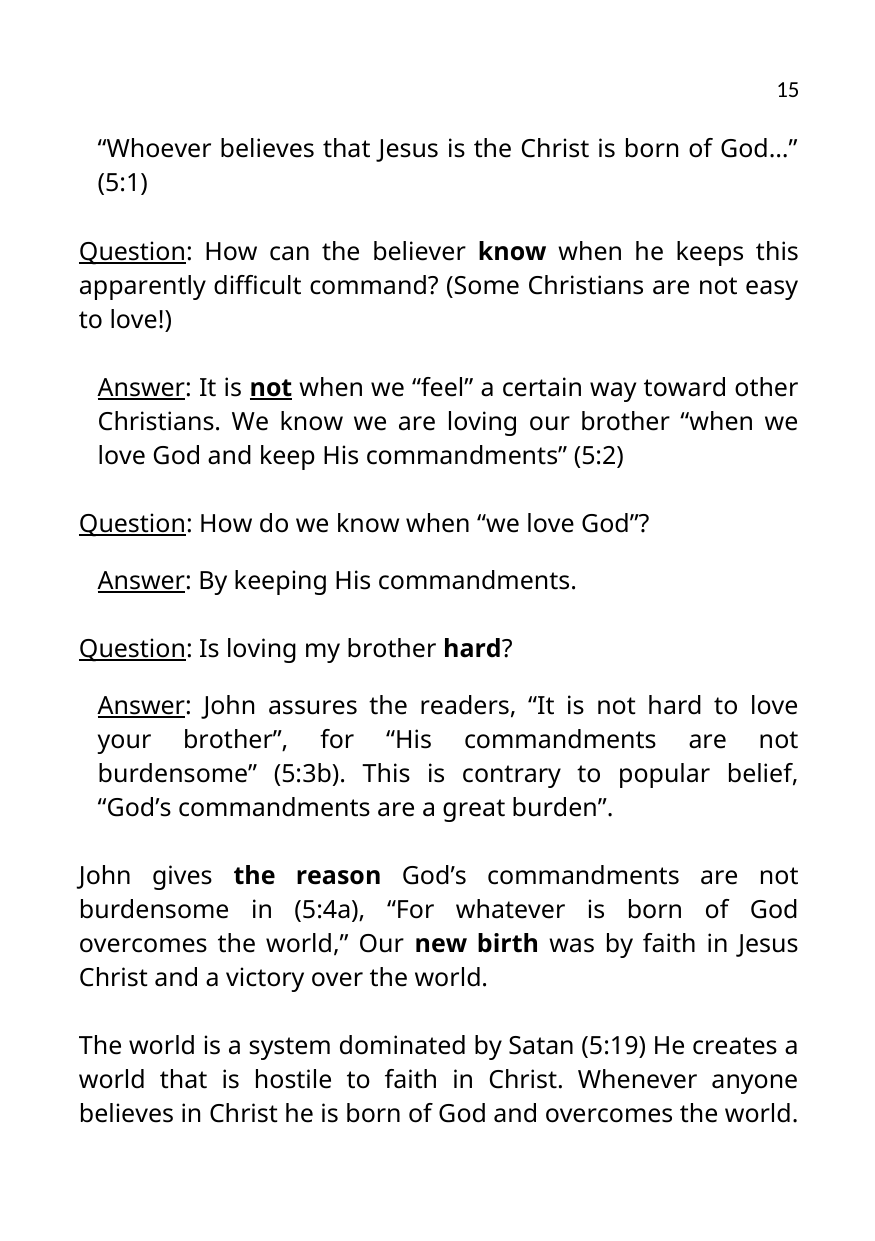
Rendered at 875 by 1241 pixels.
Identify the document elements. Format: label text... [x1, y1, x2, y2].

text Question: How do we know when “we love God”? [79, 506, 799, 540]
text Question: How can the believer know when he keeps this apparently difficult command? (Some Christians are not easy to love!) [79, 233, 799, 335]
text Answer: By keeping His commandments. [97, 562, 799, 597]
text The world is a system dominated by Satan (5:19) He creates a world that is hostile to faith in Christ. Whenever anyone believes in Christ he is born of God and overcomes the world. [79, 1028, 799, 1130]
text Question: Is loving my brother hard? [79, 631, 799, 665]
text John gives the reason God’s commandments are not burdensome in (5:4a), “For whatever is born of God overcomes the world,” Our new birth was by faith in Jesus Christ and a victory over the world. [79, 858, 799, 994]
text Answer: John assures the readers, “It is not hard to love your brother”, for “His commandments are not burdensome” (5:3b). This is contrary to popular belief, “God’s commandments are a great burden”. [97, 687, 799, 824]
text Answer: It is not when we “feel” a certain way toward other Christians. We know we are loving our brother “when we love God and keep His commandments” (5:2) [97, 369, 799, 472]
text “Whoever believes that Jesus is the Christ is born of God…” (5:1) [97, 131, 799, 199]
